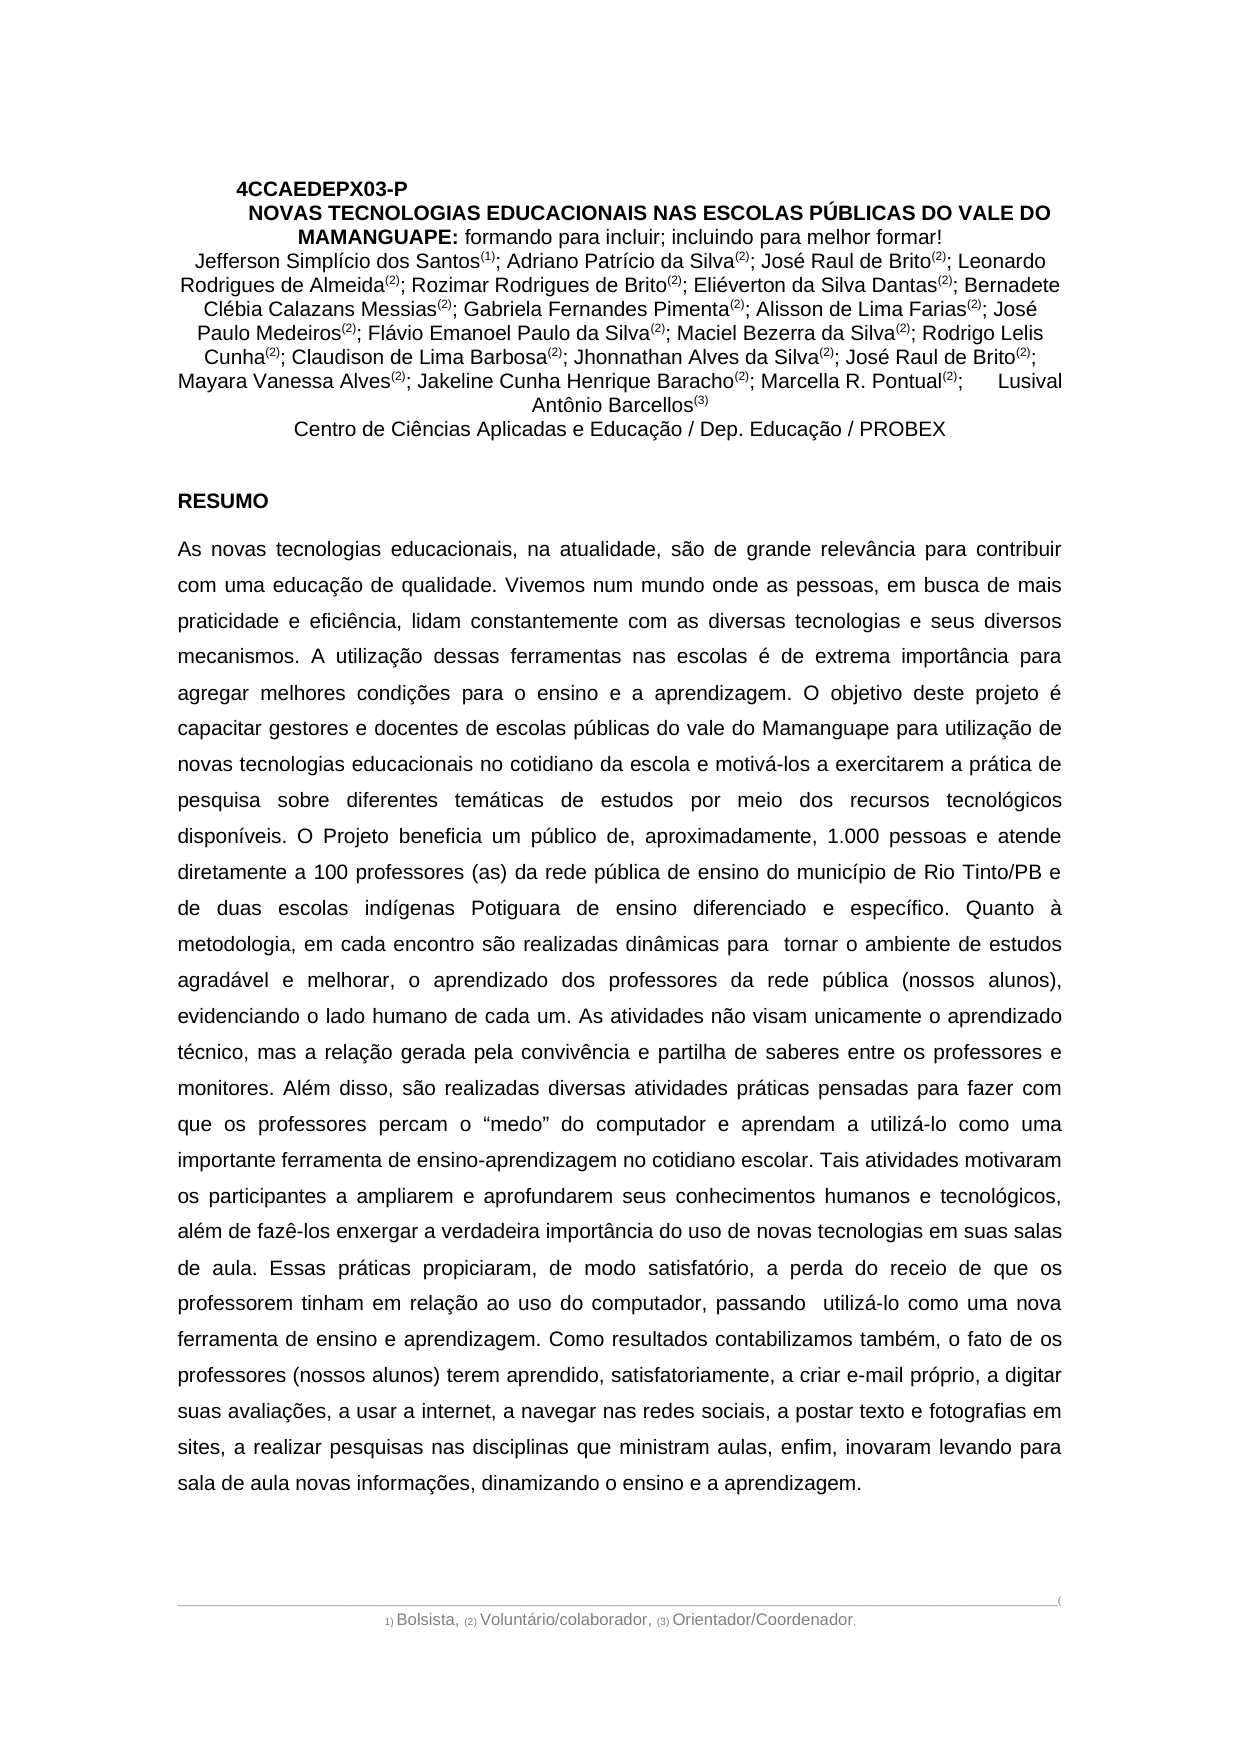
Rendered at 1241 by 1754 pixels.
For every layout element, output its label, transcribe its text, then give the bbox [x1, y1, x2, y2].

text Centro de Ciências Aplicadas e Educação / Dep. Educação / PROBEX [177, 417, 1063, 441]
text Jefferson Simplício dos Santos(1); Adriano Patrício da Silva(2); José Raul de Brito(2); Leonardo Rodrigues de Almeida(2); Rozimar Rodrigues de Brito(2); Eliéverton da Silva Dantas(2); Bernadete Clébia Calazans Messias(2); Gabriela Fernandes Pimenta(2); Alisson de Lima Farias(2); José Paulo Medeiros(2); Flávio Emanoel Paulo da Silva(2); Maciel Bezerra da Silva(2); Rodrigo Lelis Cunha(2); Claudison de Lima Barbosa(2); Jhonnathan Alves da Silva(2); José Raul de Brito(2); Mayara Vanessa Alves(2); Jakeline Cunha Henrique Baracho(2); Marcella R. Pontual(2); Lusival Antônio Barcellos(3) [177, 249, 1063, 417]
text NOVAS TECNOLOGIAS EDUCACIONAIS NAS ESCOLAS PÚBLICAS DO VALE DO MAMANGUAPE: formando para incluir; incluindo para melhor formar! [177, 201, 1063, 249]
text 4CCAEDEPX03-P [177, 177, 1063, 201]
text RESUMO [177, 489, 1063, 513]
text As novas tecnologias educacionais, na atualidade, são de grande relevância para contribuir com uma educação de qualidade. Vivemos num mundo onde as pessoas, em busca de mais praticidade e eficiência, lidam constantemente com as diversas tecnologias e seus diversos mecanismos. A utilização dessas ferramentas nas escolas é de extrema importância para agregar melhores condições para o ensino e a aprendizagem. O objetivo deste projeto é capacitar gestores e docentes de escolas públicas do vale do Mamanguape para utilização de novas tecnologias educacionais no cotidiano da escola e motivá-los a exercitarem a prática de pesquisa sobre diferentes temáticas de estudos por meio dos recursos tecnológicos disponíveis. O Projeto beneficia um público de, aproximadamente, 1.000 pessoas e atende diretamente a 100 professores (as) da rede pública de ensino do município de Rio Tinto/PB e de duas escolas indígenas Potiguara de ensino diferenciado e específico. Quanto à metodologia, em cada encontro são realizadas dinâmicas para tornar o ambiente de estudos agradável e melhorar, o aprendizado dos professores da rede pública (nossos alunos), evidenciando o lado humano de cada um. As atividades não visam unicamente o aprendizado técnico, mas a relação gerada pela convivência e partilha de saberes entre os professores e monitores. Além disso, são realizadas diversas atividades práticas pensadas para fazer com que os professores percam o “medo” do computador e aprendam a utilizá-lo como uma importante ferramenta de ensino-aprendizagem no cotidiano escolar. Tais atividades motivaram os participantes a ampliarem e aprofundarem seus conhecimentos humanos e tecnológicos, além de fazê-los enxergar a verdadeira importância do uso de novas tecnologias em suas salas de aula. Essas práticas propiciaram, de modo satisfatório, a perda do receio de que os professorem tinham em relação ao uso do computador, passando utilizá-lo como uma nova ferramenta de ensino e aprendizagem. Como resultados contabilizamos também, o fato de os professores (nossos alunos) terem aprendido, satisfatoriamente, a criar e-mail próprio, a digitar suas avaliações, a usar a internet, a navegar nas redes sociais, a postar texto e fotografias em sites, a realizar pesquisas nas disciplinas que ministram aulas, enfim, inovaram levando para sala de aula novas informações, dinamizando o ensino e a aprendizagem. [177, 537, 1063, 1495]
